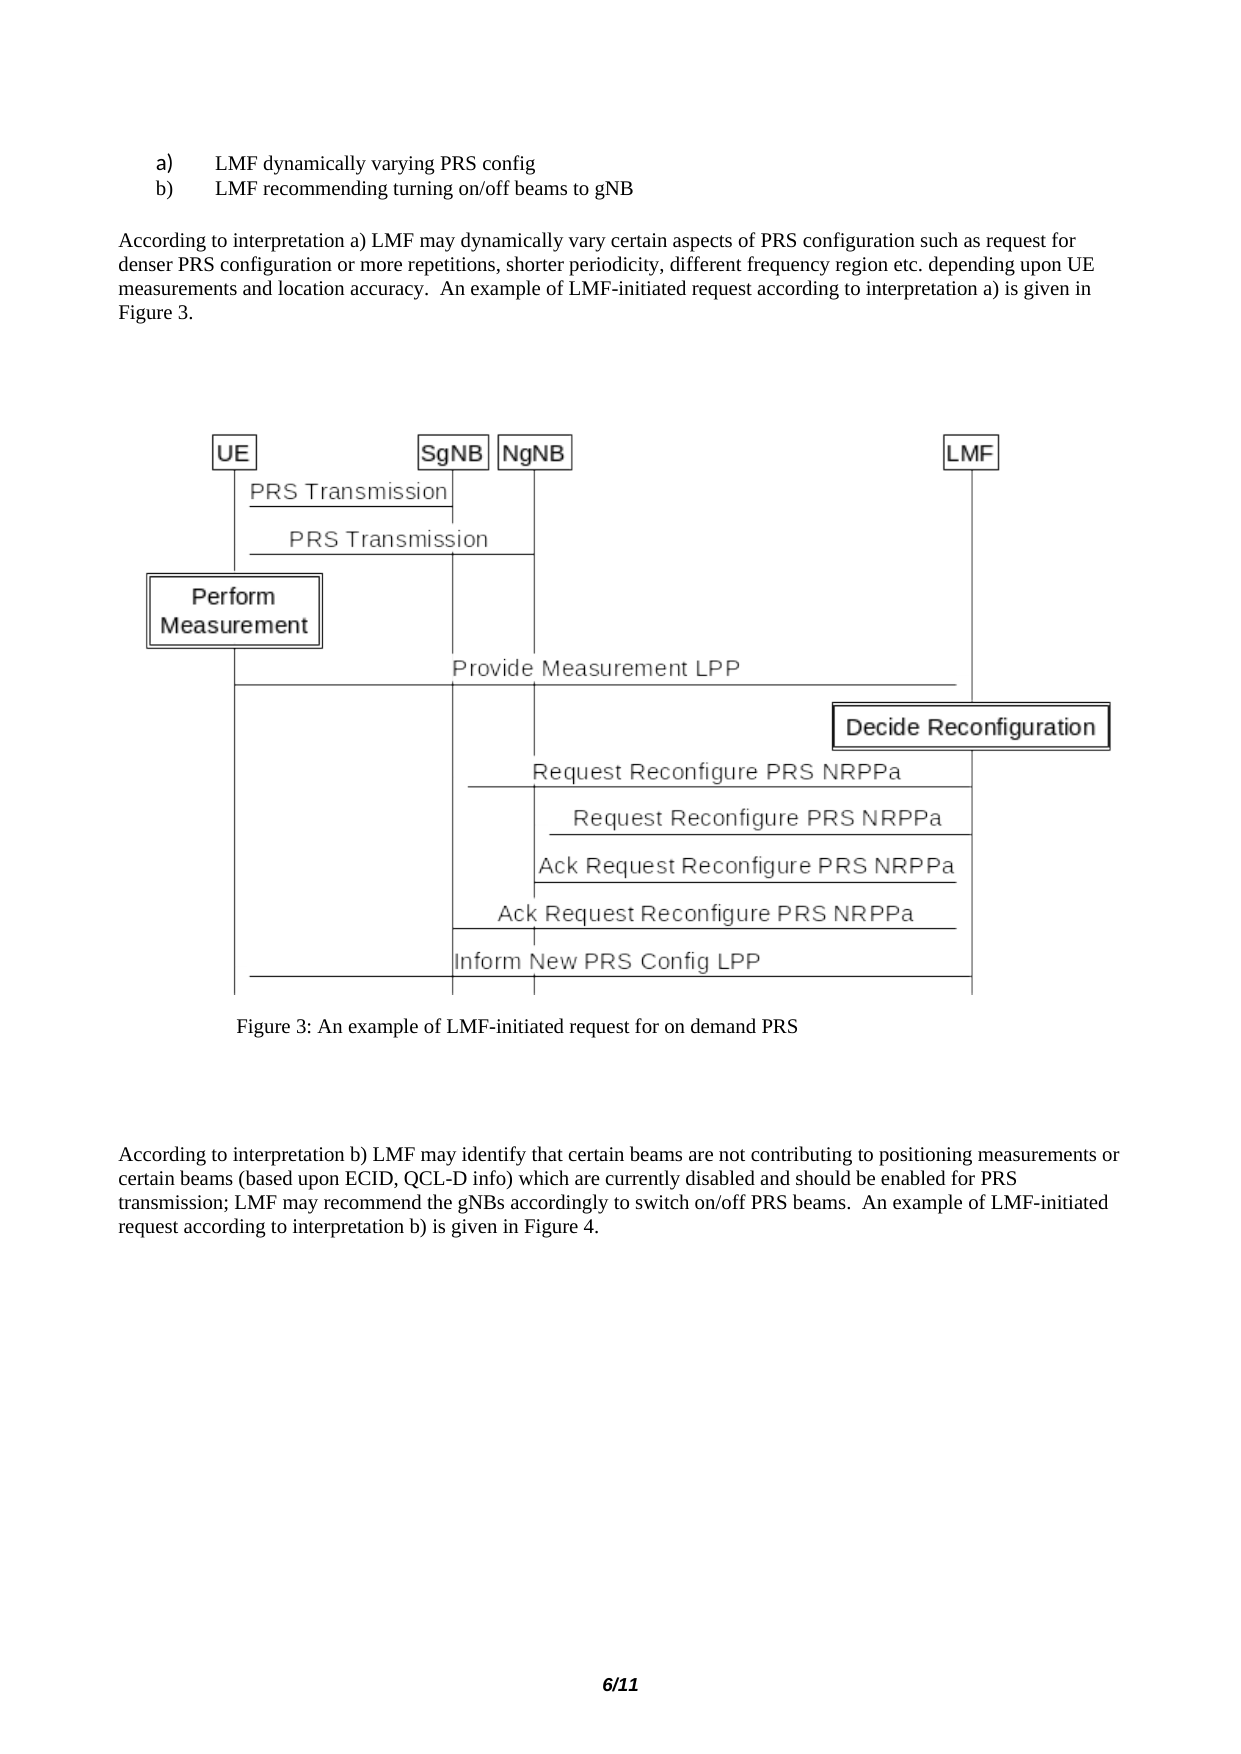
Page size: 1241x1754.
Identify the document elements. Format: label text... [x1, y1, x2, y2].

text According to interpretation a) LMF may dynamically vary certain aspects of PRS configuration such as request for denser PRS configuration or more repetitions, shorter periodicity, different frequency region etc. depending upon UE measurements and location accuracy. An example of LMF-initiated request according to interpretation a) is given in Figure 3. [118, 228, 1122, 324]
list LMF dynamically varying PRS config [156, 148, 1122, 176]
text According to interpretation b) LMF may identify that certain beams are not contributing to positioning measurements or certain beams (based upon ECID, QCL-D info) which are currently disabled and should be enabled for PRS transmission; LMF may recommend the gNBs accordingly to switch on/off PRS beams. An example of LMF-initiated request according to interpretation b) is given in Figure 4. [118, 1142, 1122, 1238]
text Figure 3: An example of LMF-initiated request for on demand PRS [118, 1013, 1122, 1038]
list LMF recommending turning on/off beams to gNB [156, 176, 1122, 200]
